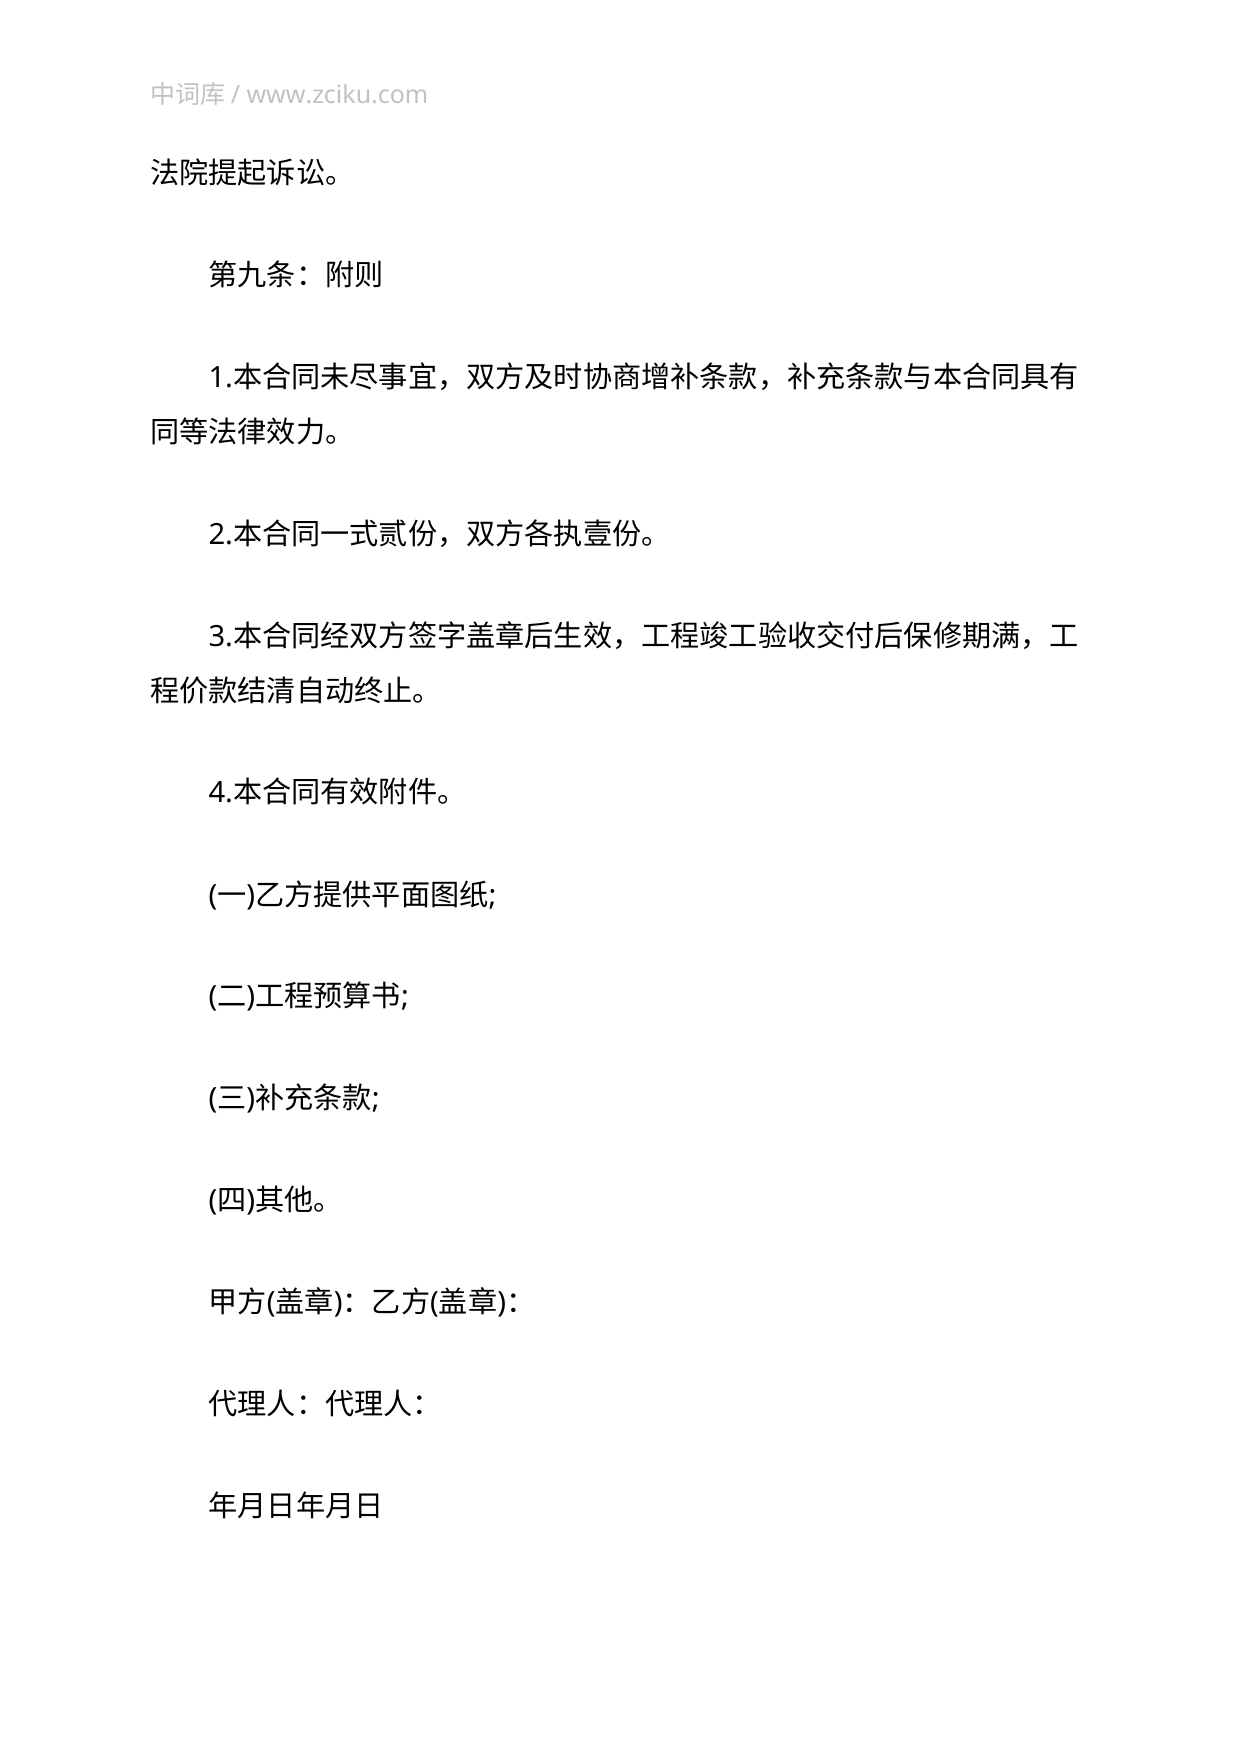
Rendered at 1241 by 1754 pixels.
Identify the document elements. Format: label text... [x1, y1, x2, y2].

text 3.本合同经双方签字盖章后生效，工程竣工验收交付后保修期满，工程价款结清自动终止。 [150, 612, 1090, 709]
text 1.本合同未尽事宜，双方及时协商增补条款，补充条款与本合同具有同等法律效力。 [150, 353, 1090, 451]
text 2.本合同一式贰份，双方各执壹份。 [150, 510, 1090, 553]
text 第九条：附则 [150, 252, 1090, 294]
text (一)乙方提供平面图纸; [150, 871, 1090, 913]
text (四)其他。 [150, 1177, 1090, 1219]
text (三)补充条款; [150, 1075, 1090, 1117]
text 年月日年月日 [150, 1483, 1090, 1525]
text (二)工程预算书; [150, 973, 1090, 1015]
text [150, 150, 1090, 192]
text 4.本合同有效附件。 [150, 769, 1090, 811]
text 代理人：代理人： [150, 1381, 1090, 1423]
text 甲方(盖章)：乙方(盖章)： [150, 1279, 1090, 1321]
